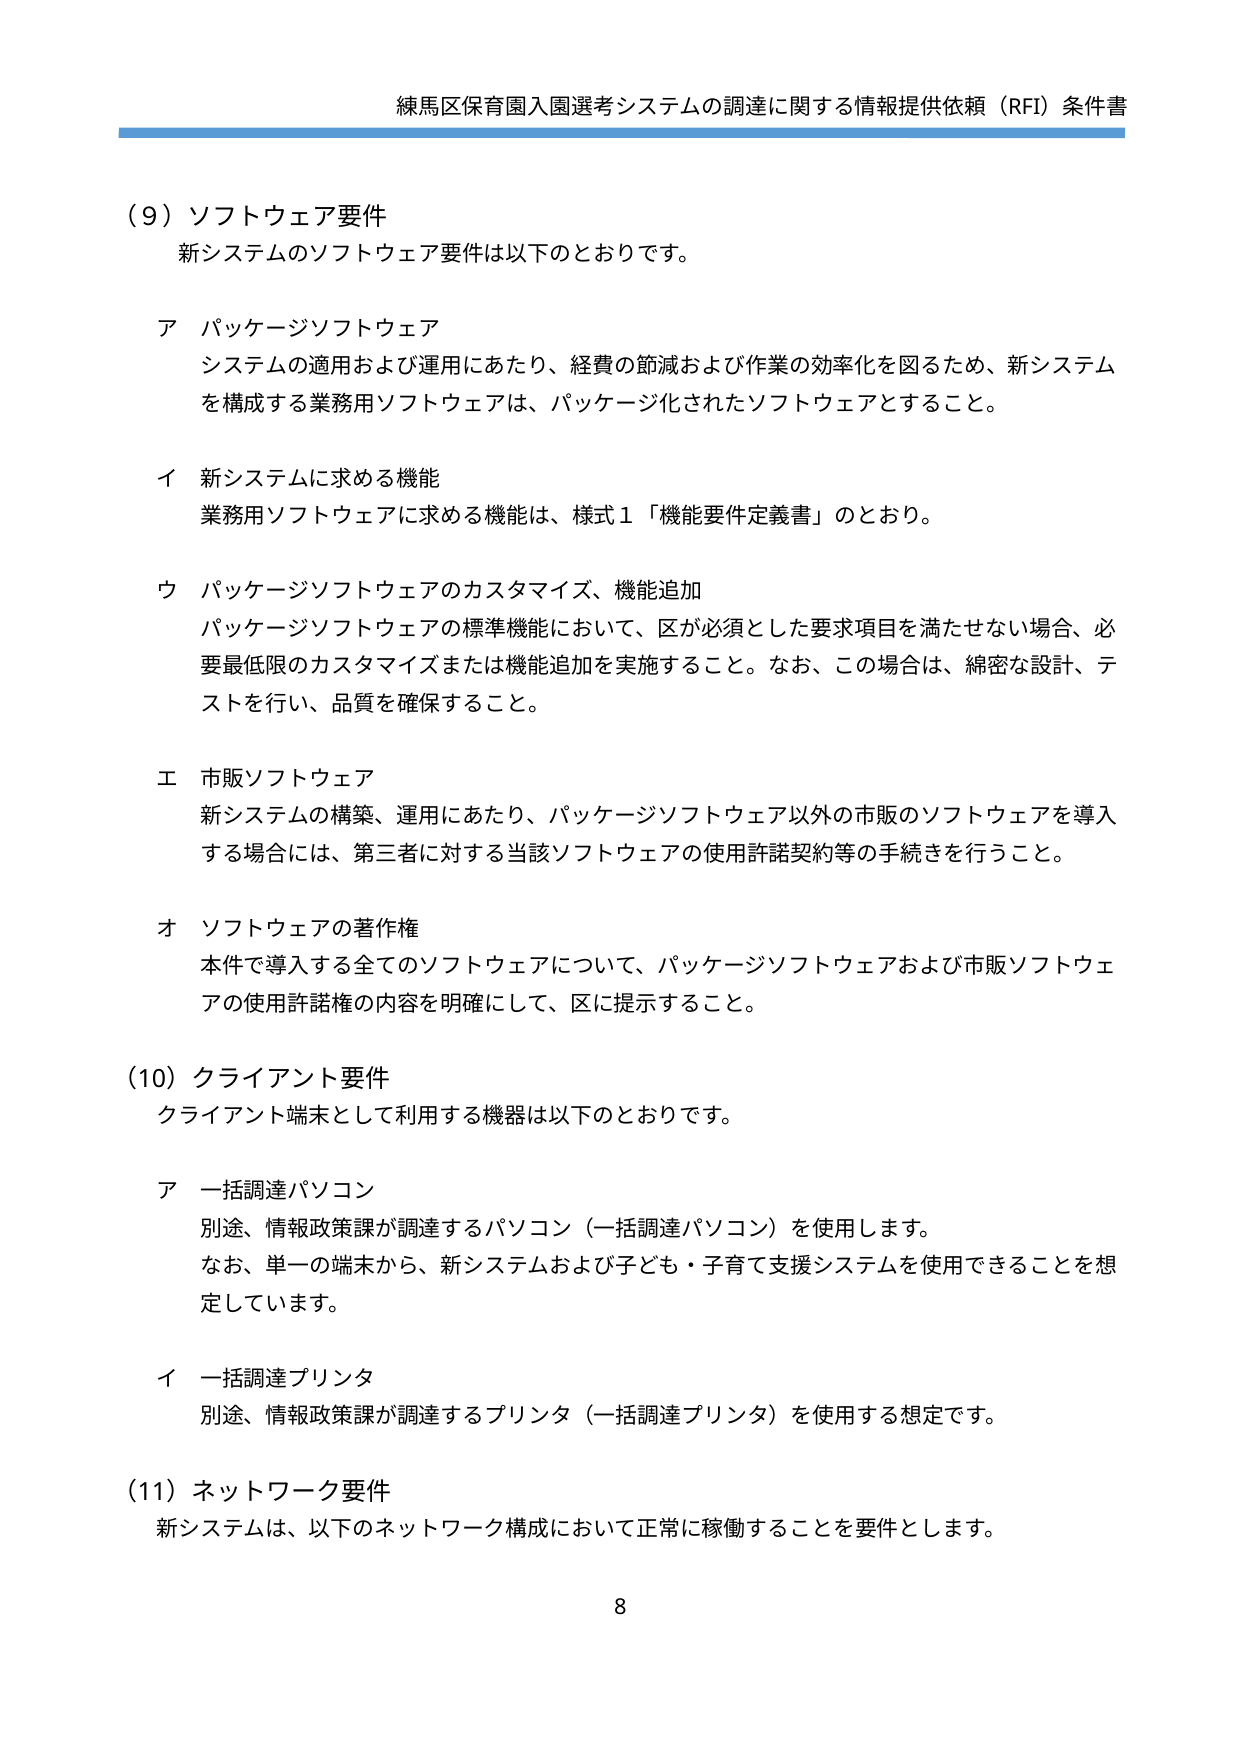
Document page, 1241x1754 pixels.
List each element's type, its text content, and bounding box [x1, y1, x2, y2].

subtitle （11）ネットワーク要件 [112, 1471, 1128, 1508]
text 別途、情報政策課が調達するプリンタ（一括調達プリンタ）を使用する想定です。 [200, 1396, 1128, 1433]
text システムの適用および運用にあたり、経費の節減および作業の効率化を図るため、新システムを構成する業務用ソフトウェアは、パッケージ化されたソフトウェアとすること。 [200, 346, 1128, 421]
subtitle （９）ソフトウェア要件 [112, 196, 1128, 233]
text 別途、情報政策課が調達するパソコン（一括調達パソコン）を使用します。 [200, 1208, 1128, 1246]
text クライアント端末として利用する機器は以下のとおりです。 [134, 1096, 1128, 1133]
text 新システムの構築、運用にあたり、パッケージソフトウェア以外の市販のソフトウェアを導入する場合には、第三者に対する当該ソフトウェアの使用許諾契約等の手続きを行うこと。 [200, 796, 1128, 871]
text イ 新システムに求める機能 [156, 458, 1128, 496]
text 業務用ソフトウェアに求める機能は、様式１「機能要件定義書」のとおり。 [200, 496, 1128, 533]
text エ 市販ソフトウェア [156, 758, 1128, 796]
text ア パッケージソフトウェア [156, 308, 1128, 346]
subtitle （10）クライアント要件 [112, 1058, 1128, 1096]
text オ ソフトウェアの著作権 [156, 908, 1128, 946]
text 新システムは、以下のネットワーク構成において正常に稼働することを要件とします。 [134, 1508, 1128, 1546]
text パッケージソフトウェアの標準機能において、区が必須とした要求項目を満たせない場合、必要最低限のカスタマイズまたは機能追加を実施すること。なお、この場合は、綿密な設計、テストを行い、品質を確保すること。 [200, 608, 1128, 721]
text ウ パッケージソフトウェアのカスタマイズ、機能追加 [156, 571, 1128, 608]
text 新システムのソフトウェア要件は以下のとおりです。 [156, 233, 1128, 271]
text ア 一括調達パソコン [156, 1171, 1128, 1208]
text 本件で導入する全てのソフトウェアについて、パッケージソフトウェアおよび市販ソフトウェアの使用許諾権の内容を明確にして、区に提示すること。 [200, 946, 1128, 1021]
text なお、単一の端末から、新システムおよび子ども・子育て支援システムを使用できることを想定しています。 [200, 1246, 1128, 1321]
text イ 一括調達プリンタ [156, 1358, 1128, 1396]
